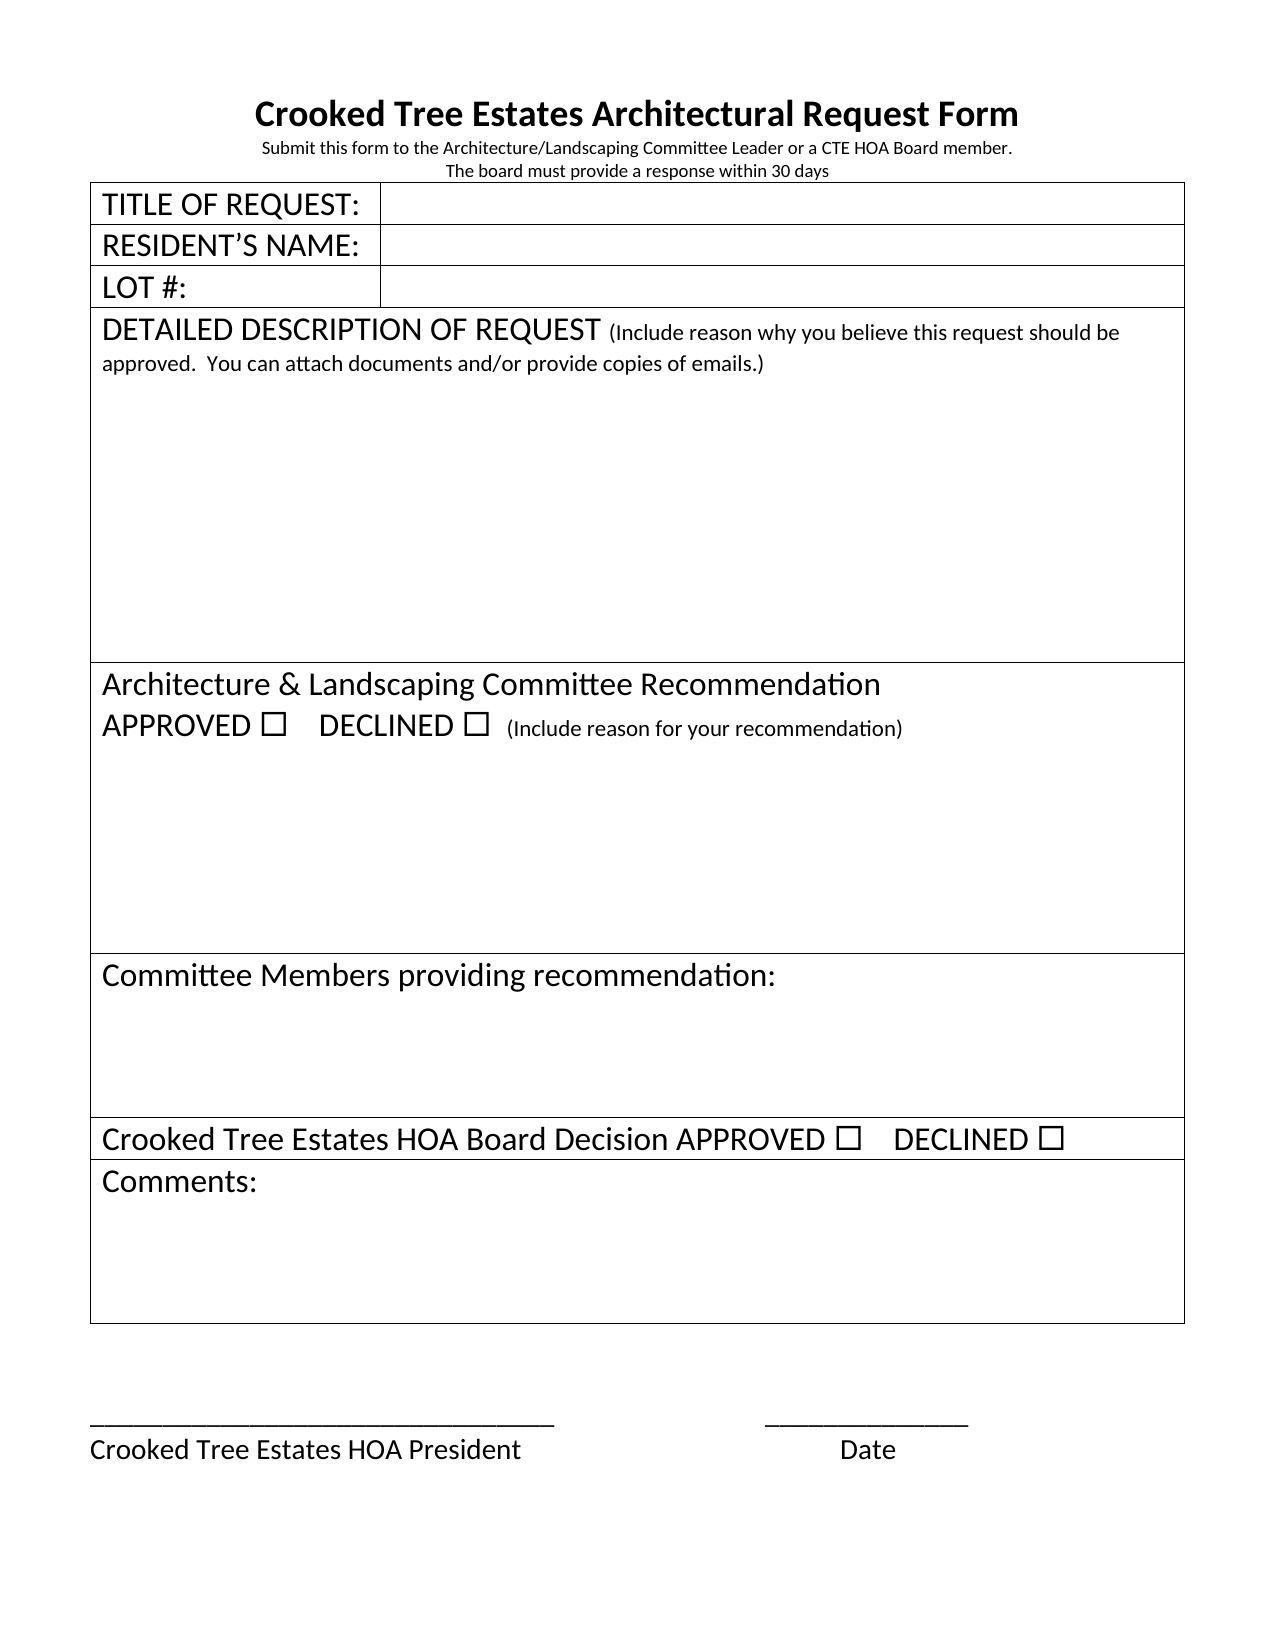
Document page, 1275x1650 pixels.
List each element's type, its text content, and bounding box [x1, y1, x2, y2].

table_cell RESIDENT’S NAME: [91, 225, 380, 265]
table_cell DETAILED DESCRIPTION OF REQUEST (Include reason why you believe this request should be approved. You can attach documents and/or provide copies of emails.) [91, 308, 1184, 662]
table_cell Committee Members providing recommendation: [91, 954, 1184, 1117]
table_cell Architecture & Landscaping Committee Recommendation APPROVED DECLINED (Include reason for your recommendation) [91, 663, 1184, 953]
table_header [381, 183, 1184, 223]
table_cell Comments: [91, 1160, 1184, 1323]
table_cell [381, 266, 1184, 307]
table_cell [381, 225, 1184, 265]
text Crooked Tree Estates Architectural Request Form [90, 90, 1185, 136]
text Crooked Tree Estates HOA President Date [90, 1431, 1185, 1466]
table_header TITLE OF REQUEST: [91, 183, 380, 223]
table_cell LOT #: [91, 266, 380, 307]
table_cell Crooked Tree Estates HOA Board Decision APPROVED DECLINED [91, 1118, 1184, 1159]
text Submit this form to the Architecture/Landscaping Committee Leader or a CTE HOA Board member. [90, 136, 1185, 159]
text ________________________________ ______________ [90, 1395, 1185, 1431]
text The board must provide a response within 30 days [90, 159, 1185, 182]
